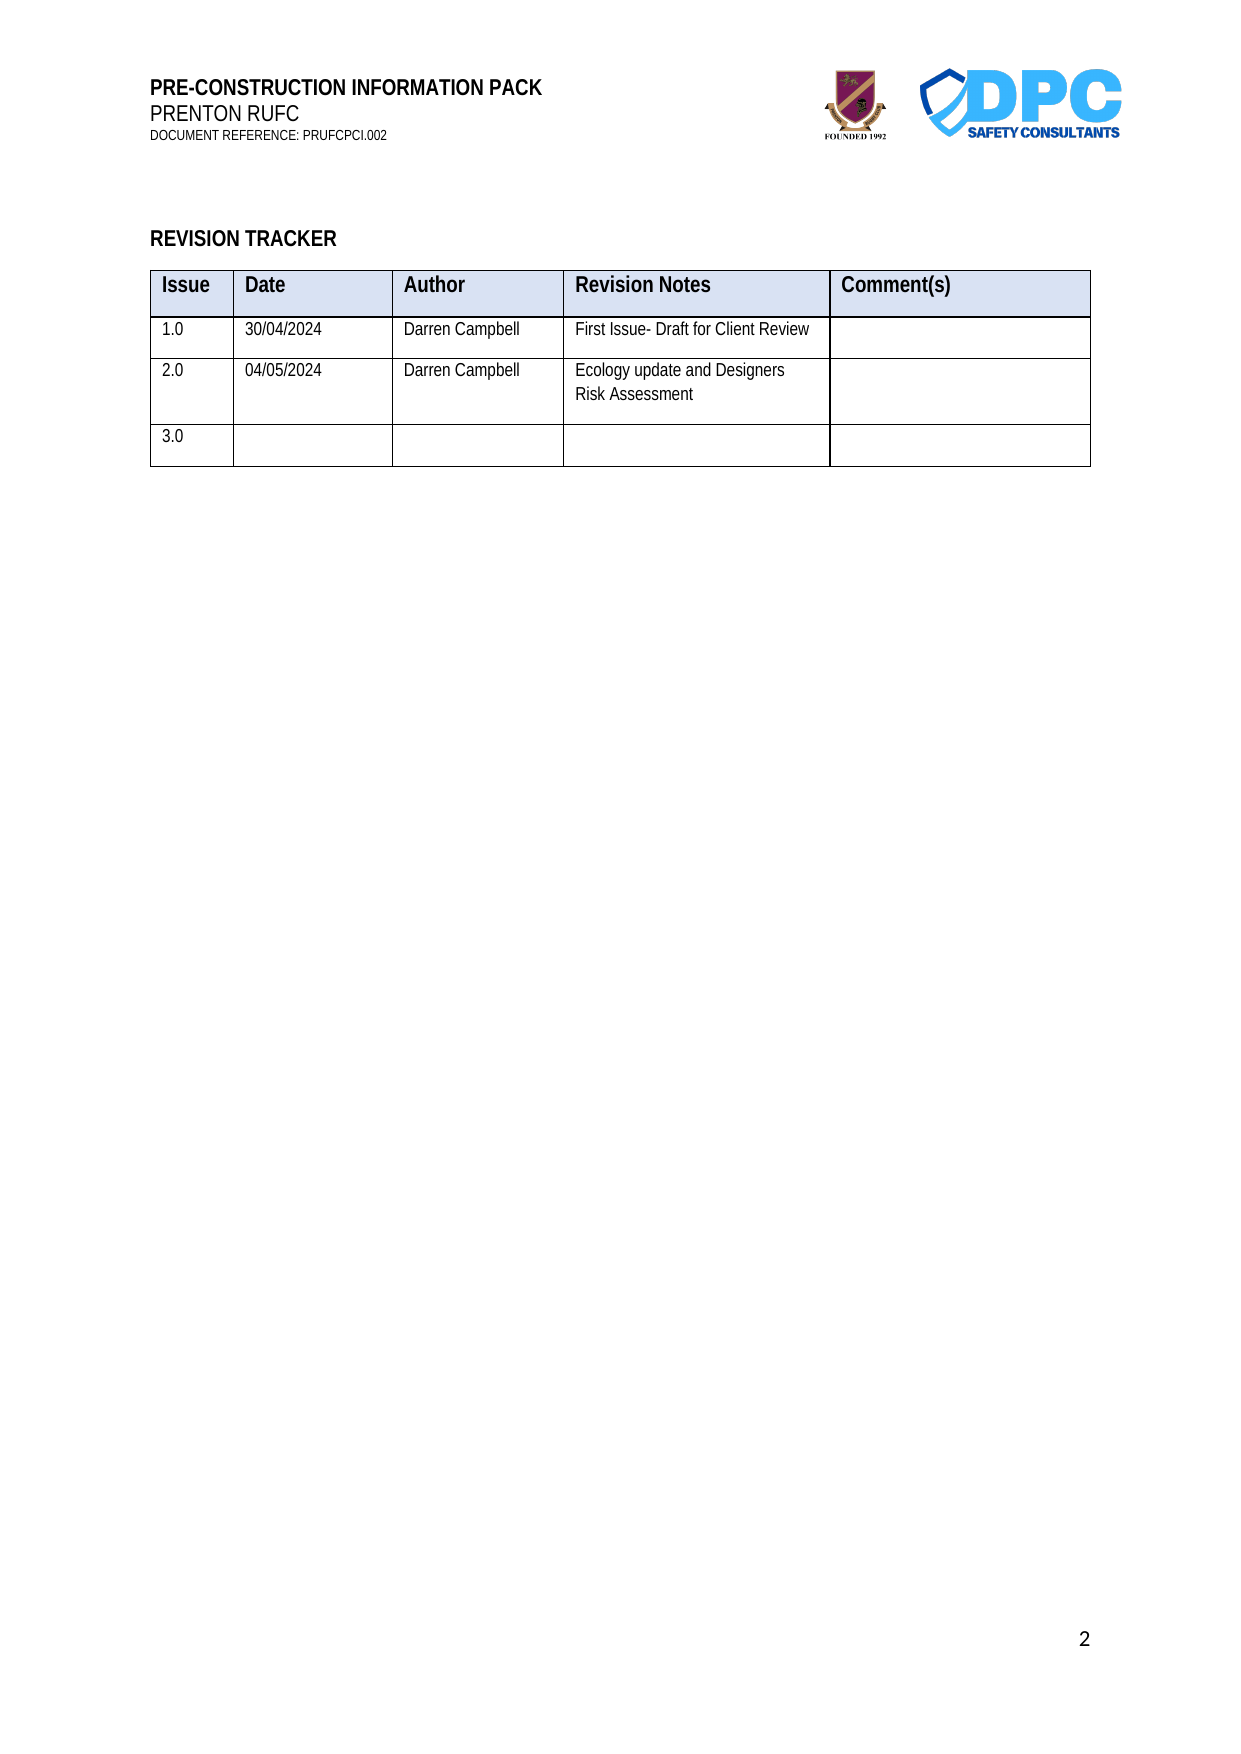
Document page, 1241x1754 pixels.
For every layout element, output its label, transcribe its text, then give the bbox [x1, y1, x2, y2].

text REVISION TRACKER [150, 225, 1090, 251]
table_cell 1.0 [151, 318, 233, 358]
table_cell [831, 359, 1090, 424]
table_header Date [234, 271, 392, 316]
table_header Revision Notes [564, 271, 829, 316]
table_cell [393, 425, 563, 466]
table_cell Darren Campbell [393, 359, 563, 424]
table_cell [831, 318, 1090, 358]
table_cell 04/05/2024 [234, 359, 392, 424]
table_cell [564, 425, 829, 466]
table_cell [234, 425, 392, 466]
table_header Comment(s) [831, 271, 1090, 316]
table_cell 3.0 [151, 425, 233, 466]
table_cell First Issue- Draft for Client Review [564, 318, 829, 358]
table_cell 30/04/2024 [234, 318, 392, 358]
picture [823, 68, 888, 142]
table_cell Ecology update and Designers Risk Assessment [564, 359, 829, 424]
table_cell Darren Campbell [393, 318, 563, 358]
table_header Issue [151, 271, 233, 316]
picture [909, 50, 1127, 159]
table_cell [831, 425, 1090, 466]
table_cell 2.0 [151, 359, 233, 424]
table_header Author [393, 271, 563, 316]
